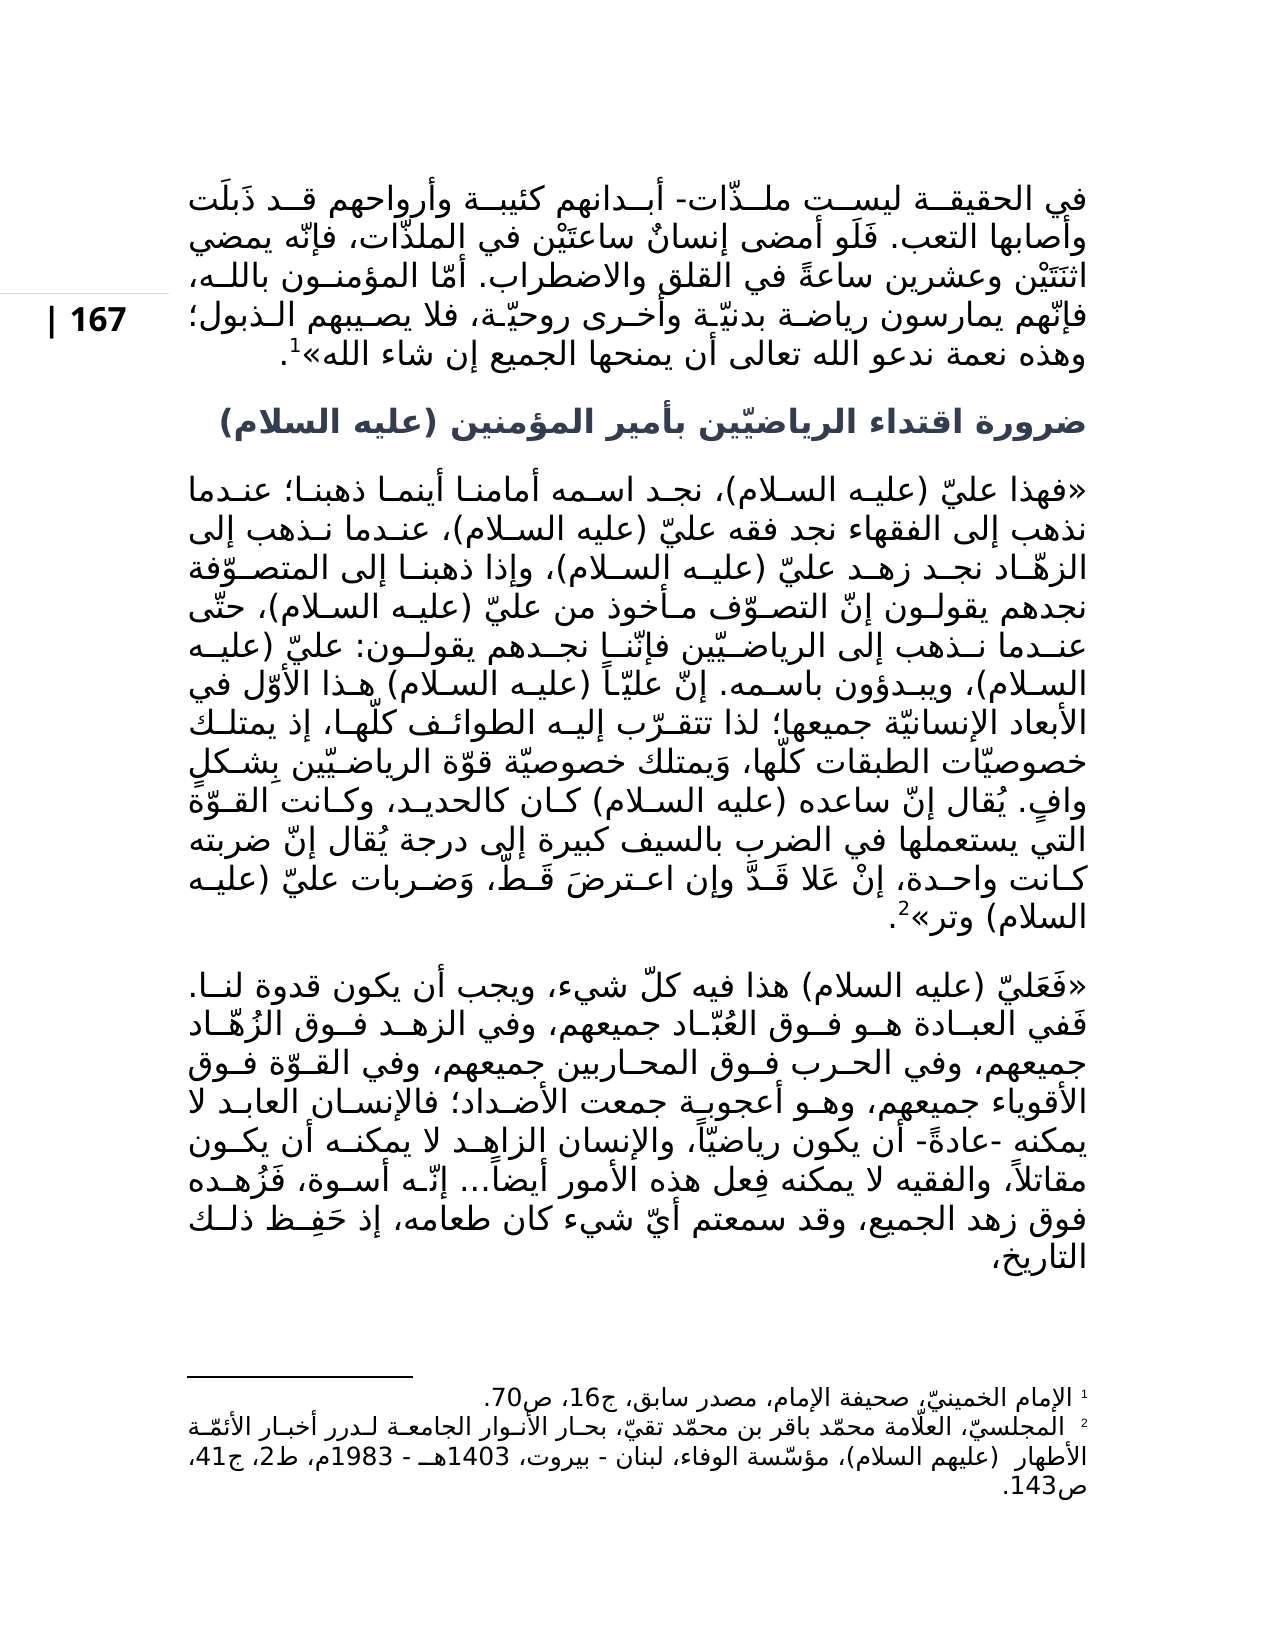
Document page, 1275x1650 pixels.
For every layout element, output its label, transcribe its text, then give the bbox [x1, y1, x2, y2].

text ضرورة اقتداء الرياضيّين بأمير المؤمنين (عليه السلام) [187, 403, 1087, 441]
text في الحقيقة ليست ملذّات- أبدانهم كئيبة وأرواحهم قد ذَبلَت وأصابها التعب. فَلَو أمضى إنسانٌ ساعتَيْن في الملذّات، فإنّه يمضي اثنَتَيْن وعشرين ساعةً في القلق والاضطراب. أمّا المؤمنون بالله، فإنّهم يمارسون رياضة بدنيّة وأخرى روحيّة، فلا يصيبهم الذبول؛ وهذه نعمة ندعو الله تعالى أن يمنحها الجميع إن شاء الله». [187, 179, 1087, 373]
text «فهذا عليّ (عليه السلام)، نجد اسمه أمامنا أينما ذهبنا؛ عندما نذهب إلى الفقهاء نجد فقه عليّ (عليه السلام)، عندما نذهب إلى الزهّاد نجد زهد عليّ (عليه السلام)، وإذا ذهبنا إلى المتصوّفة نجدهم يقولون إنّ التصوّف مأخوذ من عليّ (عليه السلام)، حتّى عندما نذهب إلى الرياضيّين فإنّنا نجدهم يقولون: عليّ (عليه السلام)، ويبدؤون باسمه. إنّ عليّاً (عليه السلام) هذا الأوّل في الأبعاد الإنسانيّة جميعها؛ لذا تتقرّب إليه الطوائف كلّها، إذ يمتلك خصوصيّات الطبقات كلّها، وَيمتلك خصوصيّة قوّة الرياضيّين بِشكلٍ وافٍ. يُقال إنّ ساعده (عليه السلام) كان كالحديد، وكانت القوّة التي يستعملها في الضرب بالسيف كبيرة إلى درجة يُقال إنّ ضربته كانت واحدة، إنْ عَلا قَدَّ وإن اعترضَ قَطّ، وَضربات عليّ (عليه السلام) وتر». [187, 471, 1087, 937]
text «فَعَليّ (عليه السلام) هذا فيه كلّ شيء، ويجب أن يكون قدوة لنا. فَفي العبادة هو فوق العُبّاد جميعهم، وفي الزهد فوق الزُهّاد جميعهم، وفي الحرب فوق المحاربين جميعهم، وفي القوّة فوق الأقوياء جميعهم، وهو أعجوبة جمعت الأضداد؛ فالإنسان العابد لا يمكنه -عادةً- أن يكون رياضيّاً، والإنسان الزاهد لا يمكنه أن يكون مقاتلاً، والفقيه لا يمكنه فِعل هذه الأمور أيضاً... إنّه أسوة، فَزُهده فوق زهد الجميع، وقد سمعتم أيّ شيء كان طعامه، إذ حَفِظ ذلك التاريخ، [187, 966, 1087, 1277]
